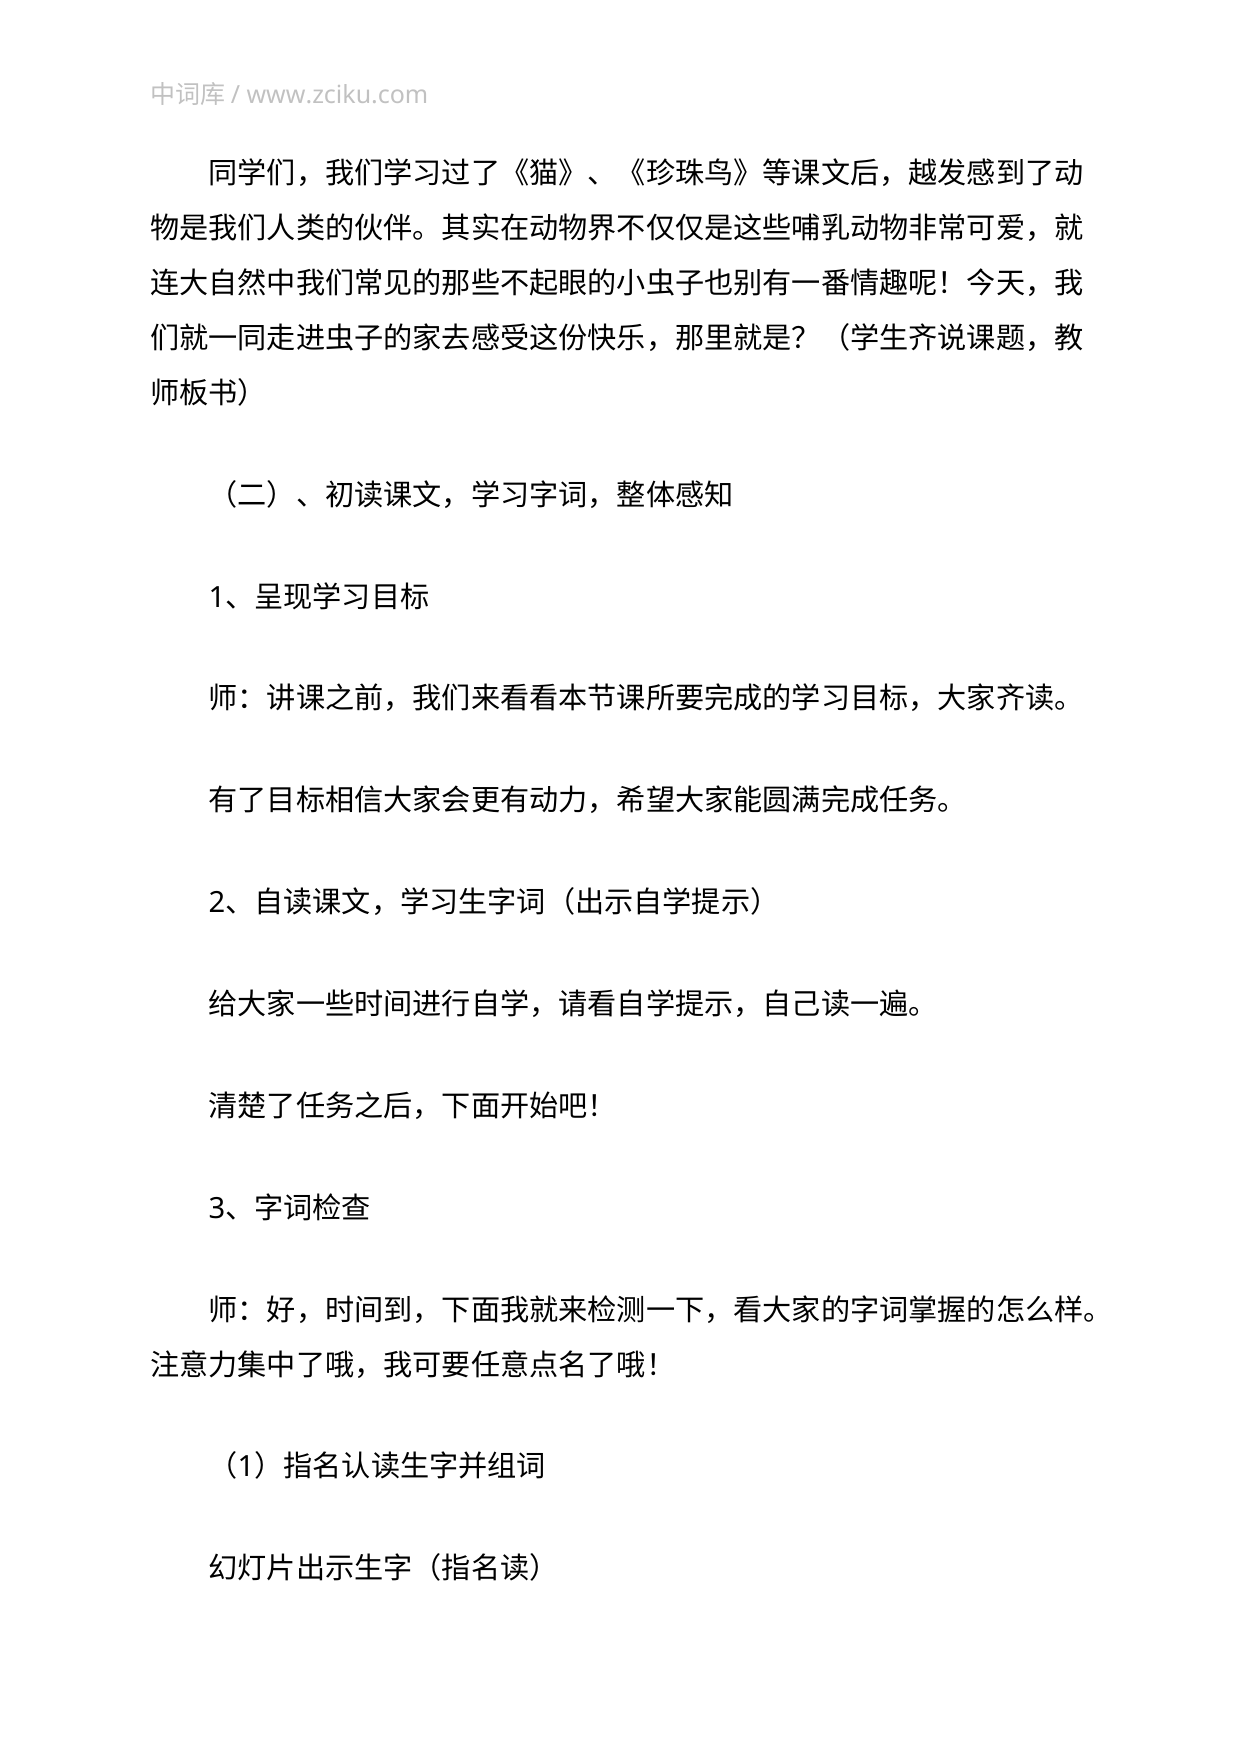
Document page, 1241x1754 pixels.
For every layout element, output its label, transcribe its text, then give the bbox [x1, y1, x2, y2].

text 师：好，时间到，下面我就来检测一下，看大家的字词掌握的怎么样。注意力集中了哦，我可要任意点名了哦！ [150, 1286, 1090, 1383]
text 清楚了任务之后，下面开始吧！ [150, 1082, 1090, 1125]
text 师：讲课之前，我们来看看本节课所要完成的学习目标，大家齐读。 [150, 675, 1090, 717]
text 2、自读课文，学习生字词（出示自学提示） [150, 879, 1090, 921]
text 1、呈现学习目标 [150, 573, 1090, 616]
text （二）、初读课文，学习字词，整体感知 [150, 471, 1090, 514]
text 幻灯片出示生字（指名读） [150, 1545, 1090, 1587]
text 3、字词检查 [150, 1184, 1090, 1227]
text 同学们，我们学习过了《猫》、《珍珠鸟》等课文后，越发感到了动物是我们人类的伙伴。其实在动物界不仅仅是这些哺乳动物非常可爱，就连大自然中我们常见的那些不起眼的小虫子也别有一番情趣呢！今天，我们就一同走进虫子的家去感受这份快乐，那里就是？（学生齐说课题，教师板书） [150, 150, 1090, 412]
text 给大家一些时间进行自学，请看自学提示，自己读一遍。 [150, 981, 1090, 1023]
text 有了目标相信大家会更有动力，希望大家能圆满完成任务。 [150, 777, 1090, 819]
text （1）指名认读生字并组词 [150, 1443, 1090, 1485]
